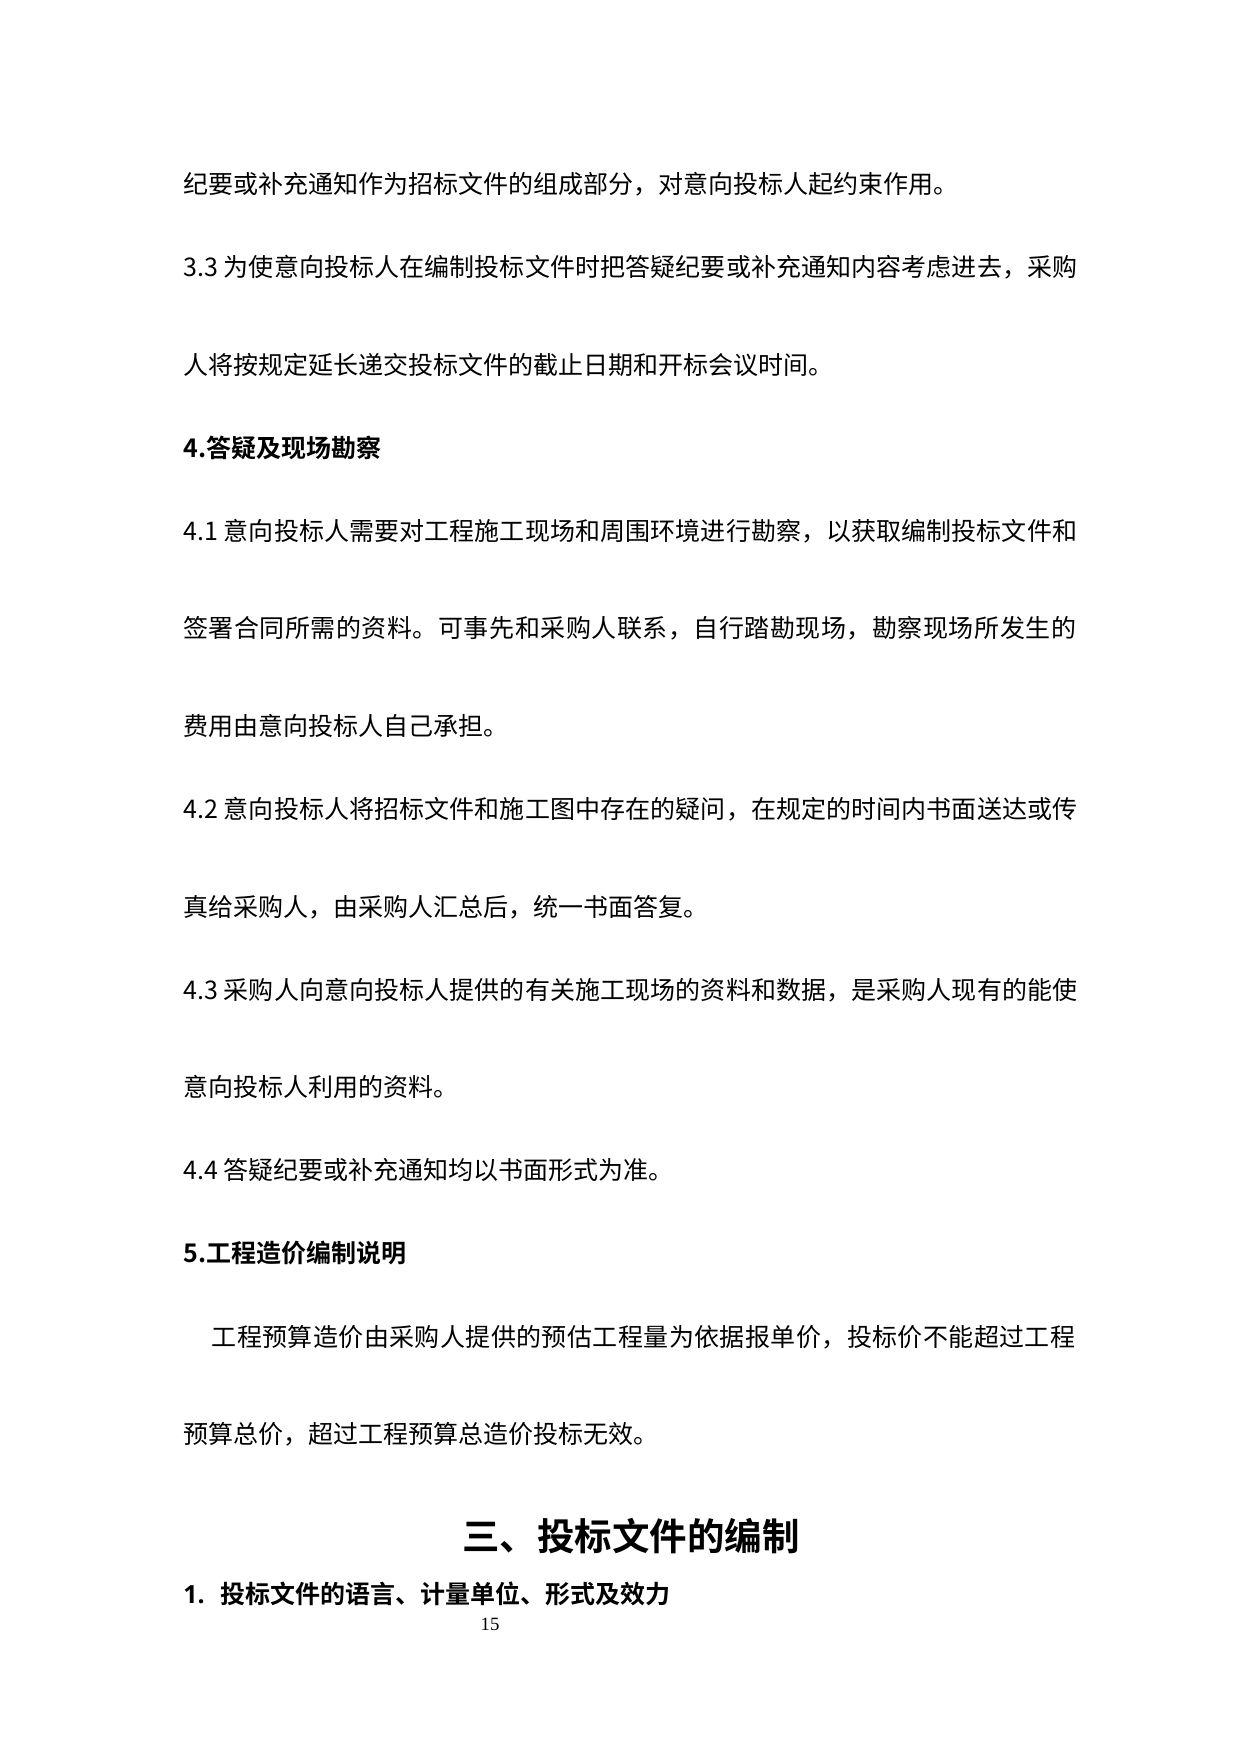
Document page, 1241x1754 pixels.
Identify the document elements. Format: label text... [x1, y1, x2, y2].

text 5.工程造价编制说明 [183, 1219, 1078, 1284]
text 4.4答疑纪要或补充通知均以书面形式为准。 [183, 1136, 1078, 1201]
text 工程预算造价由采购人提供的预估工程量为依据报单价，投标价不能超过工程预算总价，超过工程预算总造价投标无效。 [183, 1303, 1078, 1465]
text 3.3 为使意向投标人在编制投标文件时把答疑纪要或补充通知内容考虑进去，采购人将按规定延长递交投标文件的截止日期和开标会议时间。 [183, 233, 1078, 396]
text 4.答疑及现场勘察 [183, 414, 1078, 479]
text 4.3 采购人向意向投标人提供的有关施工现场的资料和数据，是采购人现有的能使意向投标人利用的资料。 [183, 956, 1078, 1118]
text 三、投标文件的编制 [183, 1483, 1078, 1567]
text 4.2 意向投标人将招标文件和施工图中存在的疑问，在规定的时间内书面送达或传真给采购人，由采购人汇总后，统一书面答复。 [183, 775, 1078, 938]
text 4.1 意向投标人需要对工程施工现场和周围环境进行勘察，以获取编制投标文件和签署合同所需的资料。可事先和采购人联系，自行踏勘现场，勘察现场所发生的费用由意向投标人自己承担。 [183, 497, 1078, 757]
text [183, 150, 1078, 215]
list 投标文件的语言、计量单位、形式及效力 [183, 1567, 1078, 1612]
